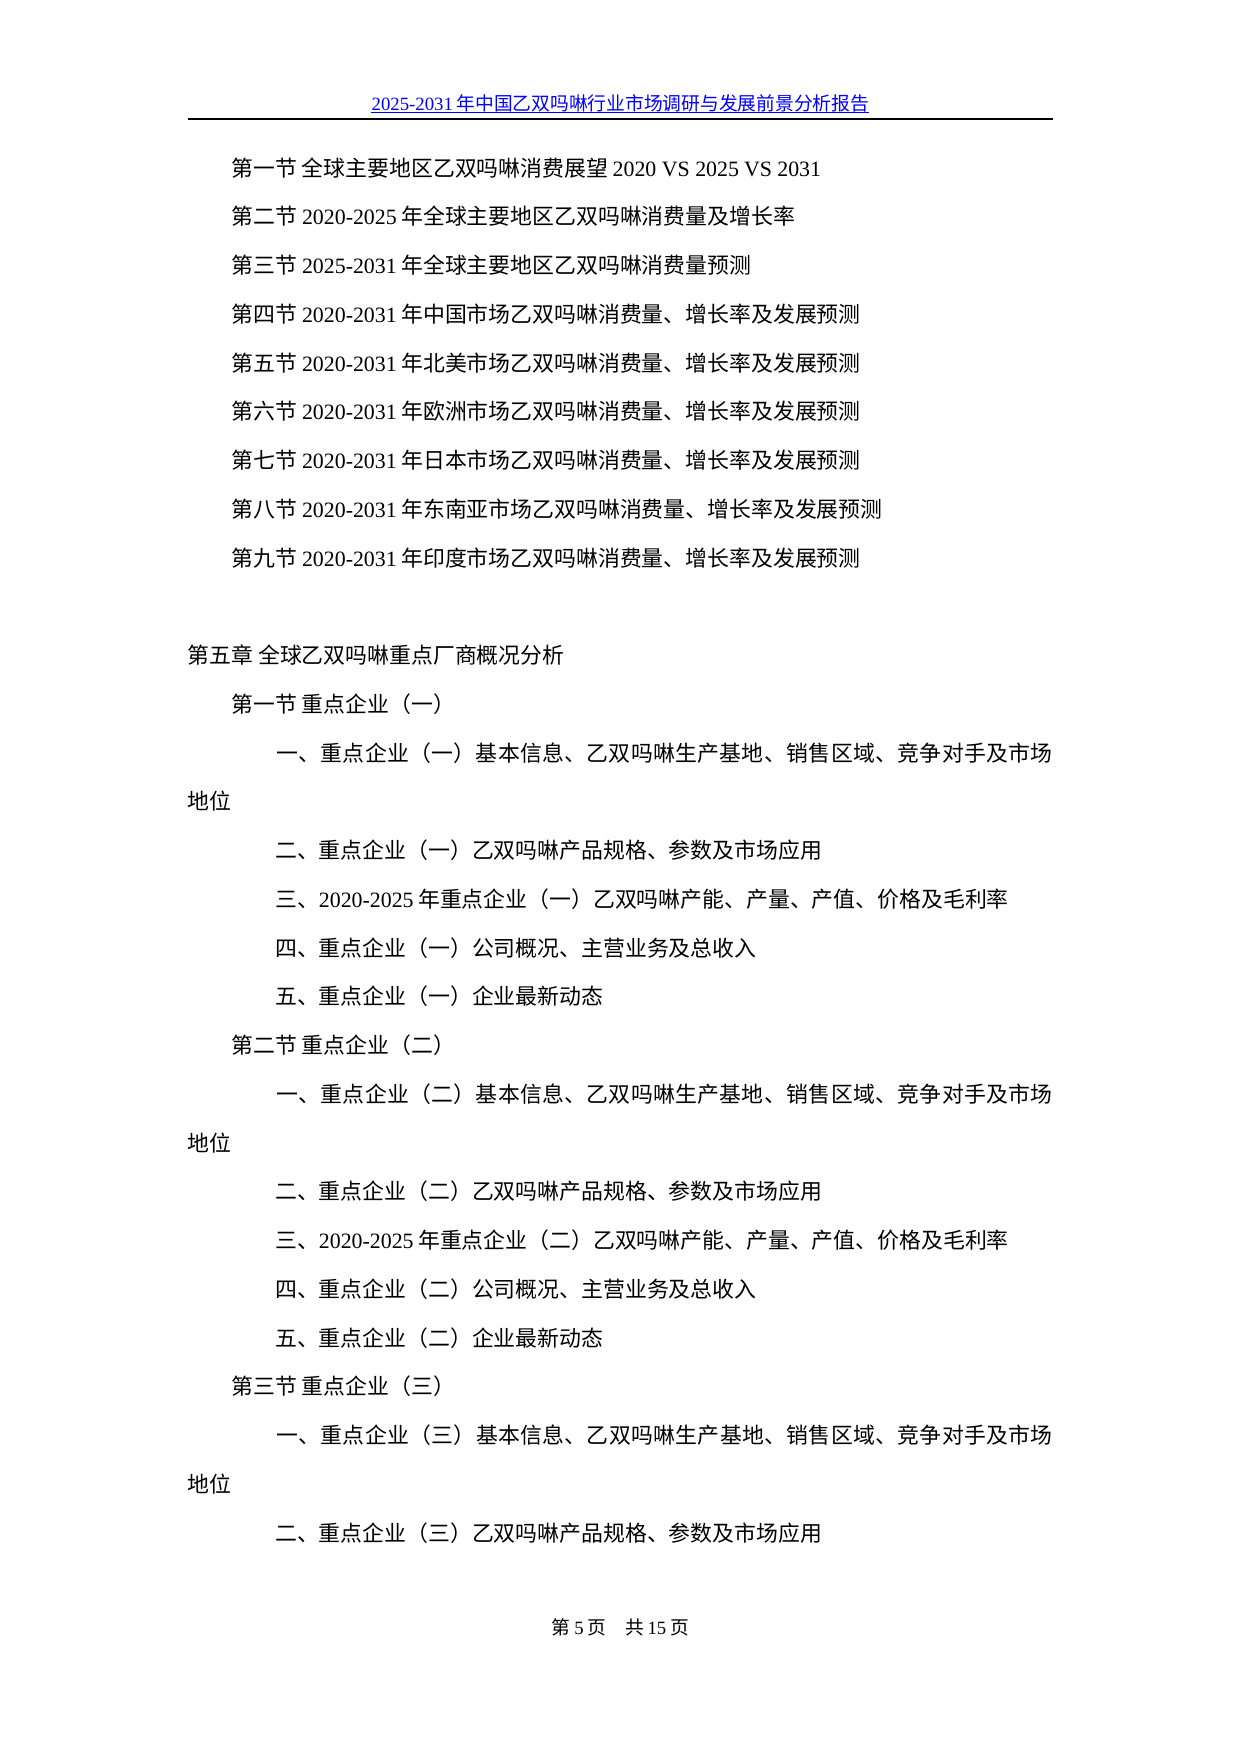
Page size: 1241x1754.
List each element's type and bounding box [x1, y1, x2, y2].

text [187, 150, 1053, 1548]
